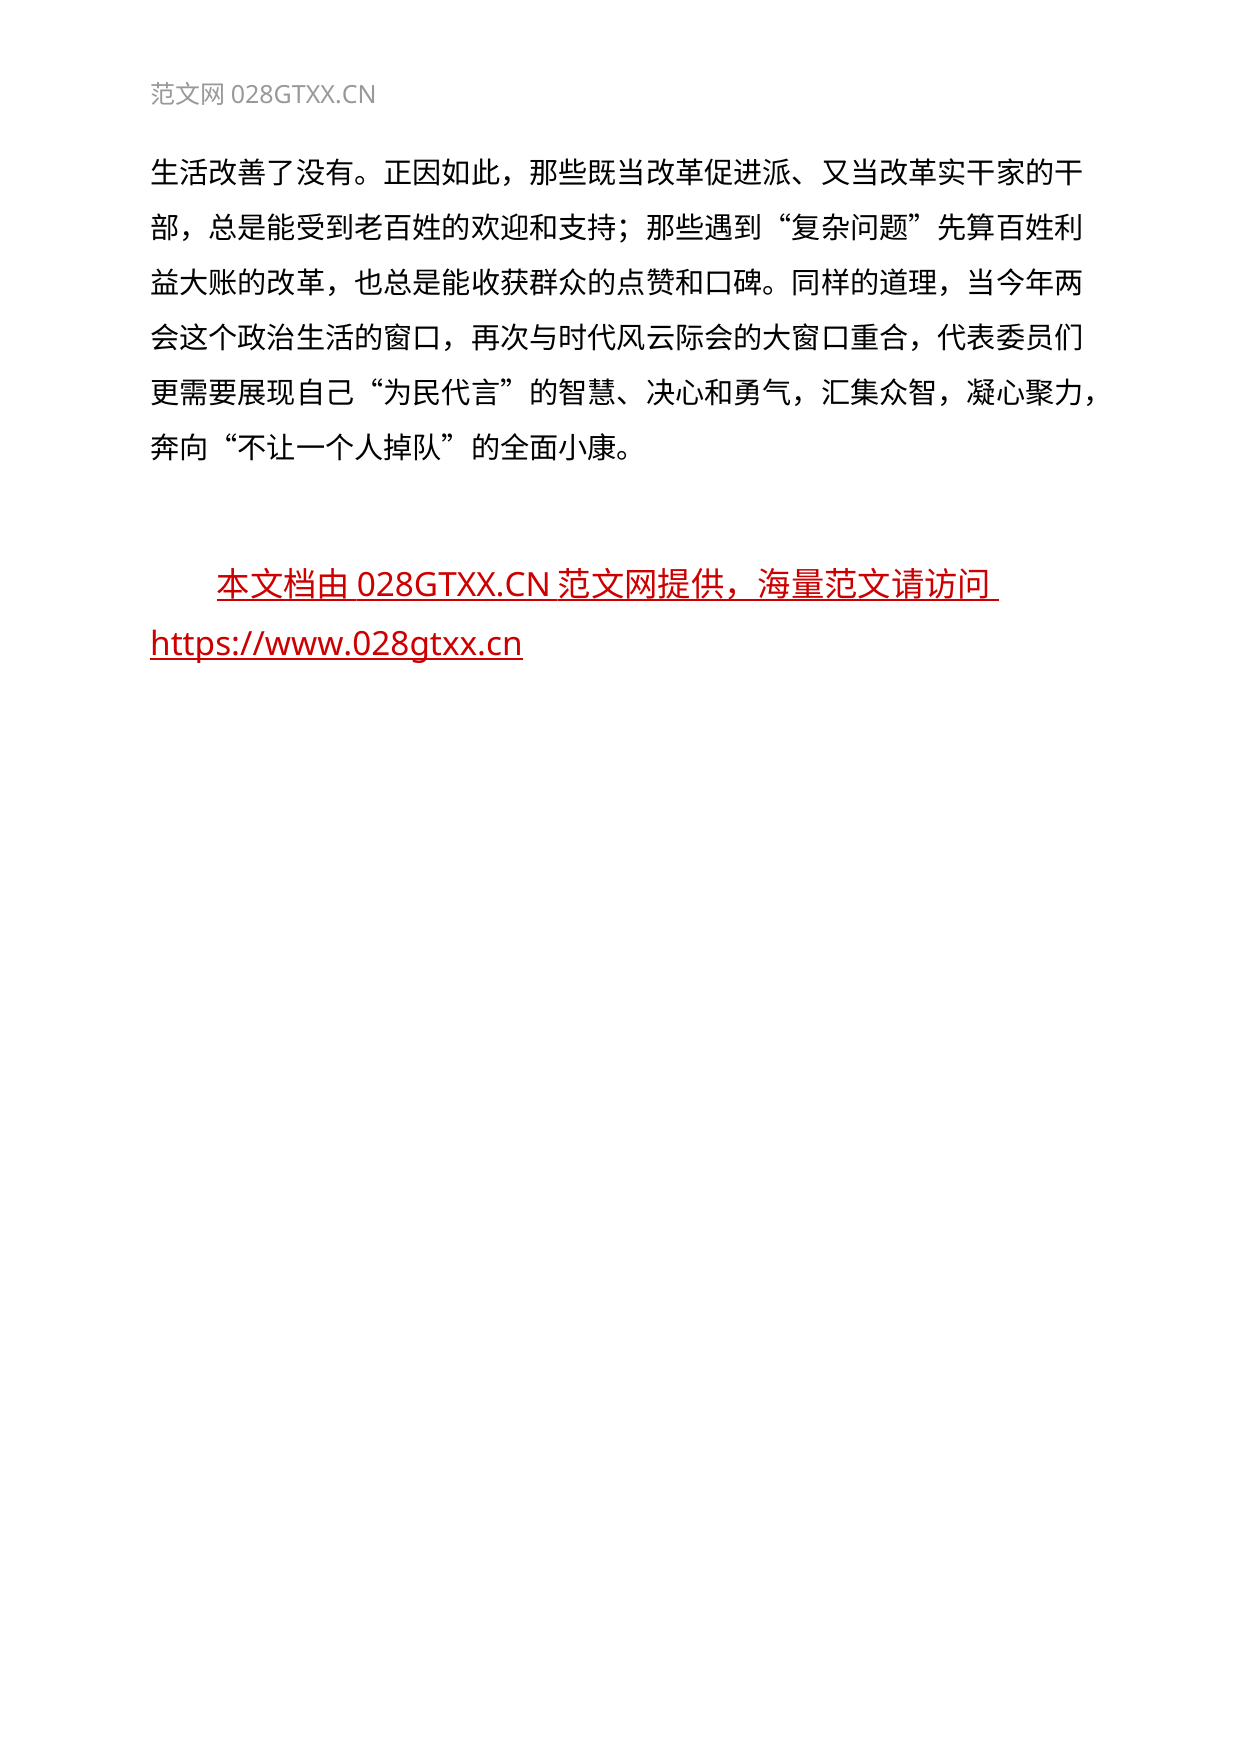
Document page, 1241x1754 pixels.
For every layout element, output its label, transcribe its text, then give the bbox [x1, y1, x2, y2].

text 本文档由028GTXX.CN范文网提供，海量范文请访问 https://www.028gtxx.cn [150, 557, 1090, 665]
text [150, 150, 1090, 467]
